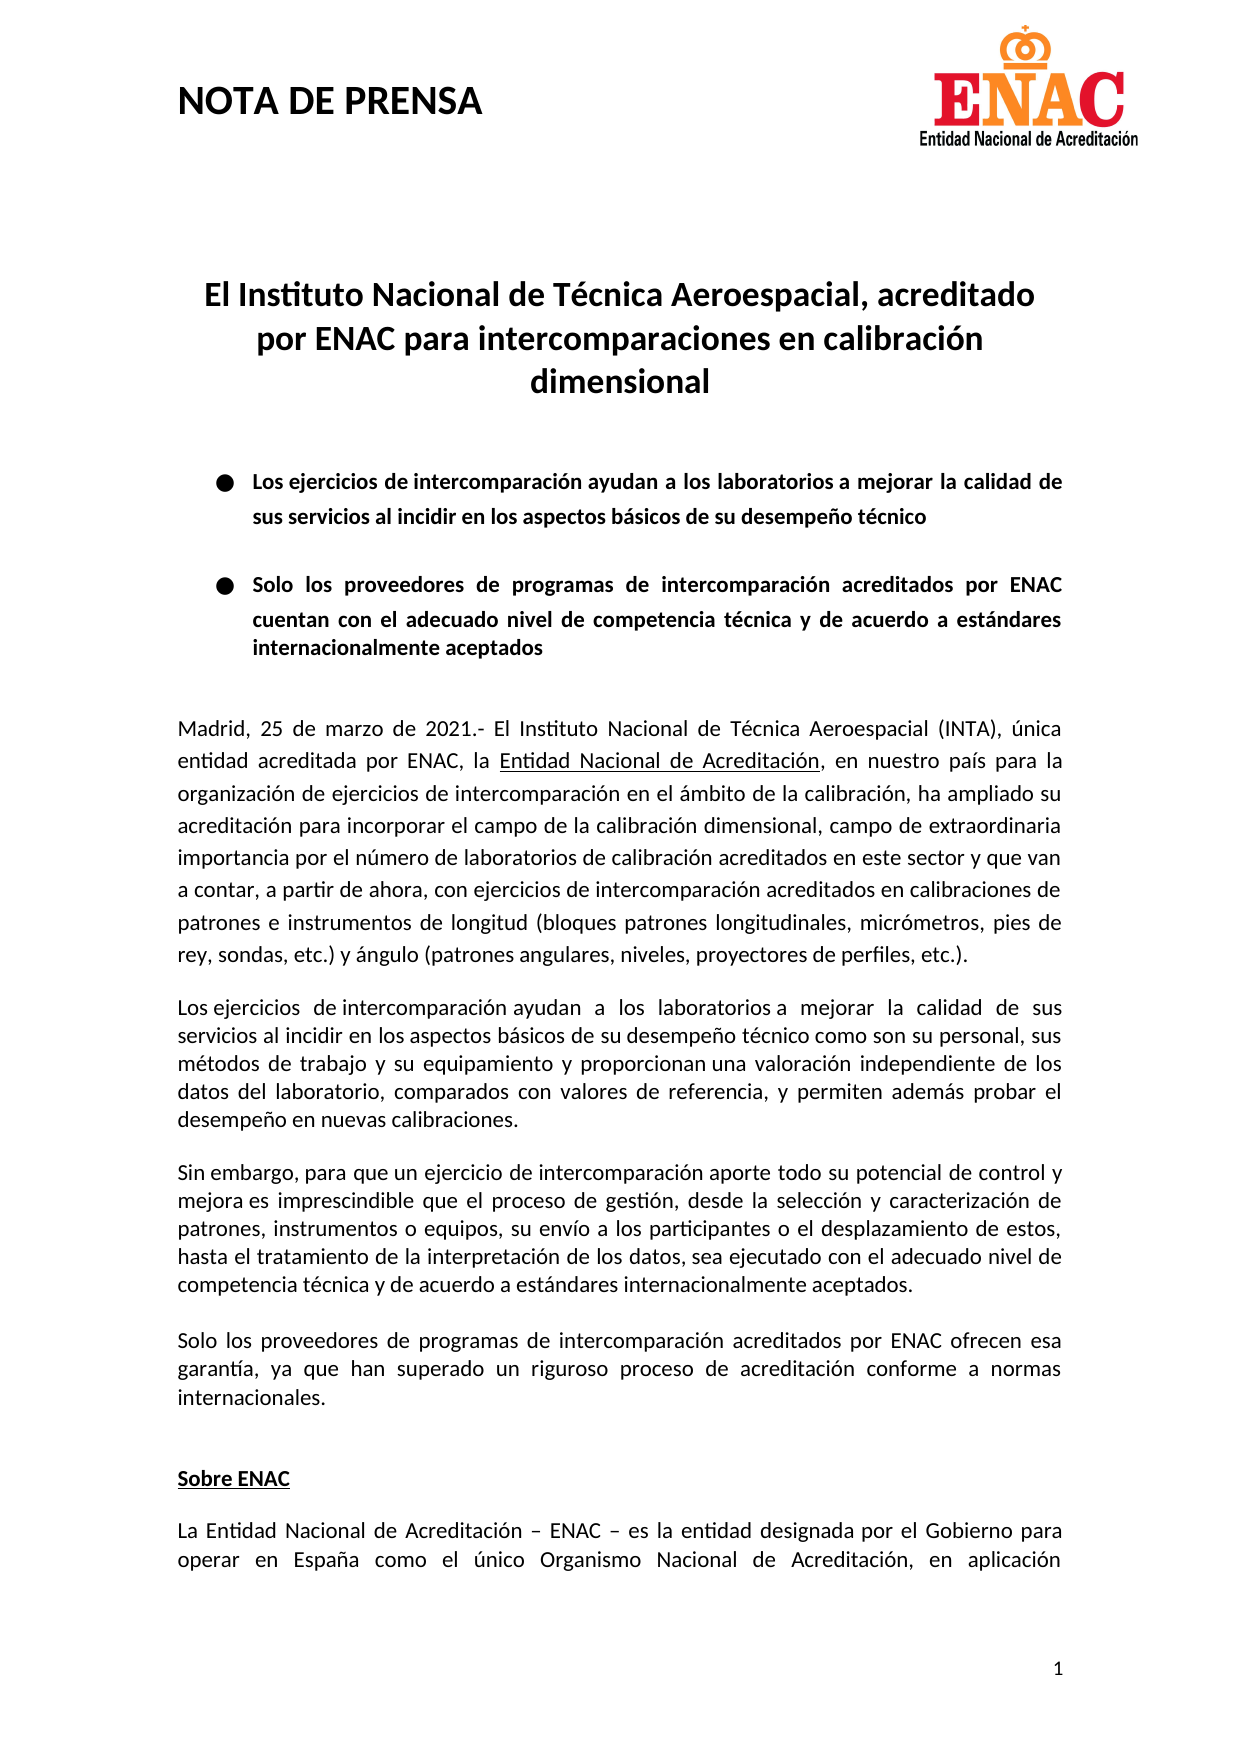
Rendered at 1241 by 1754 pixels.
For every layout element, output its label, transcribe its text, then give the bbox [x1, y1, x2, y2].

text Sobre ENAC [177, 1464, 1063, 1492]
list Los ejercicios de intercomparación ayudan a los laboratorios a mejorar la calidad de sus servicios al incidir en los aspectos básicos de su desempeño técnico [215, 455, 1063, 530]
text Sin embargo, para que un ejercicio de intercomparación aporte todo su potencial de control y mejora es imprescindible que el proceso de gestión, desde la selección y caracterización de patrones, instrumentos o equipos, su envío a los participantes o el desplazamiento de estos, hasta el tratamiento de la interpretación de los datos, sea ejecutado con el adecuado nivel de competencia técnica y de acuerdo a estándares internacionalmente aceptados. [177, 1158, 1063, 1298]
text El Instituto Nacional de Técnica Aeroespacial, acreditado por ENAC para intercomparaciones en calibración dimensional [177, 272, 1063, 402]
text Solo los proveedores de programas de intercomparación acreditados por ENAC ofrecen esa garantía, ya que han superado un riguroso proceso de acreditación conforme a normas internacionales. [177, 1327, 1063, 1411]
list Solo los proveedores de programas de intercomparación acreditados por ENAC cuentan con el adecuado nivel de competencia técnica y de acuerdo a estándares internacionalmente aceptados [215, 558, 1063, 661]
picture [920, 25, 1138, 146]
text Madrid, 25 de marzo de 2021.- El Instituto Nacional de Técnica Aeroespacial (INTA), única entidad acreditada por ENAC, la Entidad Nacional de Acreditación, en nuestro país para la organización de ejercicios de intercomparación en el ámbito de la calibración, ha ampliado su acreditación para incorporar el campo de la calibración dimensional, campo de extraordinaria importancia por el número de laboratorios de calibración acreditados en este sector y que van a contar, a partir de ahora, con ejercicios de intercomparación acreditados en calibraciones de patrones e instrumentos de longitud (bloques patrones longitudinales, micrómetros, pies de rey, sondas, etc.) y ángulo (patrones angulares, niveles, proyectores de perfiles, etc.). [177, 714, 1063, 968]
text Los ejercicios de intercomparación ayudan a los laboratorios a mejorar la calidad de sus servicios al incidir en los aspectos básicos de su desempeño técnico como son su personal, sus métodos de trabajo y su equipamiento y proporcionan una valoración independiente de los datos del laboratorio, comparados con valores de referencia, y permiten además probar el desempeño en nuevas calibraciones. [177, 993, 1063, 1133]
